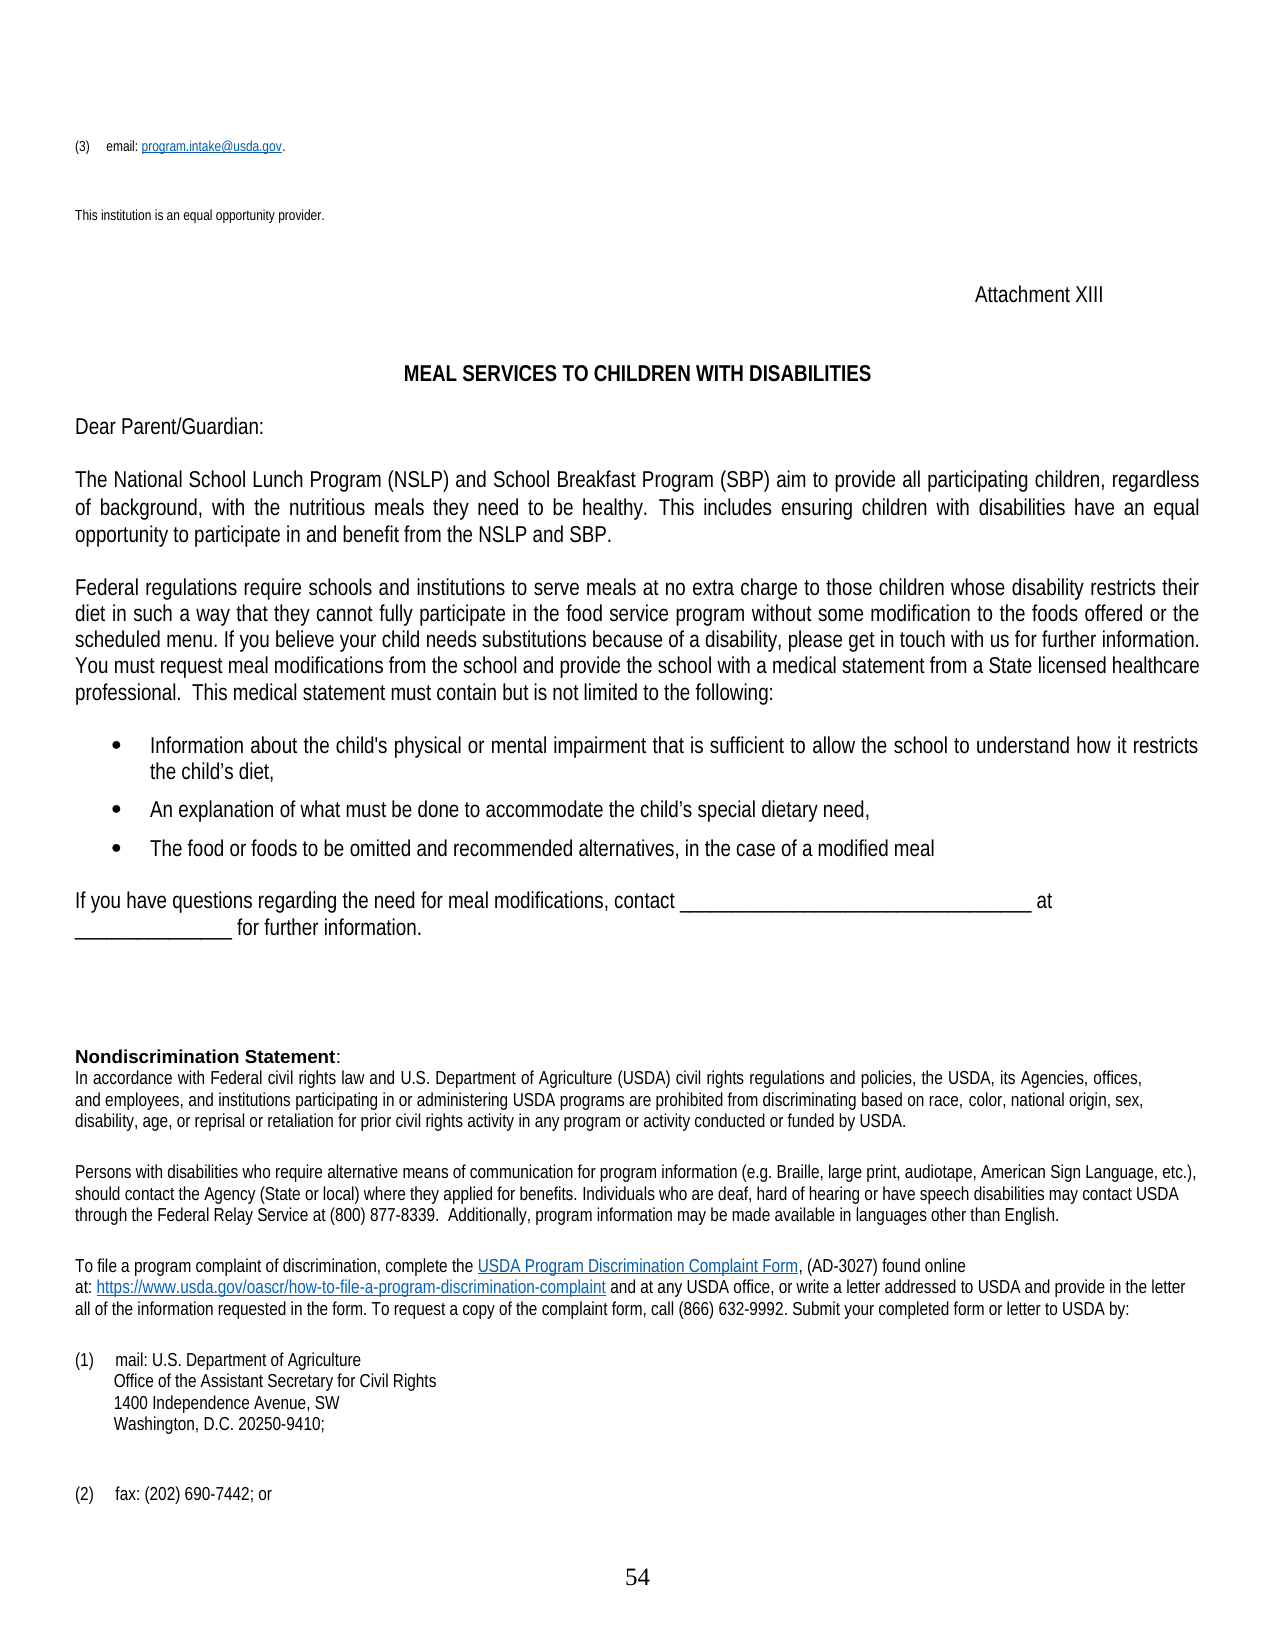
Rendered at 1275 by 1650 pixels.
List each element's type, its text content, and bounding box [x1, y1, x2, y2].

text Persons with disabilities who require alternative means of communication for program information (e.g. Braille, large print, audiotape, American Sign Language, etc.), should contact the Agency (State or local) where they applied for benefits. Individuals who are deaf, hard of hearing or have speech disabilities may contact USDA through the Federal Relay Service at (800) 877-8339. Additionally, program information may be made available in languages other than English. [75, 1161, 1200, 1226]
text This institution is an equal opportunity provider. [75, 183, 1200, 223]
text Washington, D.C. 20250-9410; [75, 1413, 1200, 1435]
text The National School Lunch Program (NSLP) and School Breakfast Program (SBP) aim to provide all participating children, regardless of background, with the nutritious meals they need to be healthy. This includes ensuring children with disabilities have an equal opportunity to participate in and benefit from the NSLP and SBP. [75, 466, 1200, 547]
text In accordance with Federal civil rights law and U.S. Department of Agriculture (USDA) civil rights regulations and policies, the USDA, its Agencies, offices, and employees, and institutions participating in or administering USDA programs are prohibited from discriminating based on race, color, national origin, sex, disability, age, or reprisal or retaliation for prior civil rights activity in any program or activity conducted or funded by USDA. [75, 1067, 1144, 1132]
list An explanation of what must be done to accommodate the child’s special dietary need, [112, 796, 1200, 823]
text Dear Parent/Guardian: [75, 413, 1200, 439]
list Information about the child's physical or mental impairment that is sufficient to allow the school to understand how it restricts the child’s diet, [112, 732, 1200, 784]
text 1400 Independence Avenue, SW [75, 1392, 1200, 1413]
text Office of the Assistant Secretary for Civil Rights [75, 1370, 1200, 1392]
text To file a program complaint of discrimination, complete the USDA Program Discrimination Complaint Form, (AD-3027) found online at: https://www.usda.gov/oascr/how-to-file-a-program-discrimination-complaint and at any USDA office, or write a letter addressed to USDA and provide in the letter all of the information requested in the form. To request a copy of the complaint form, call (866) 632-9992. Submit your completed form or letter to USDA by: [75, 1255, 1200, 1319]
text (3) email: program.intake@usda.gov. [75, 137, 1200, 154]
text Attachment XIII [900, 281, 1200, 307]
text MEAL SERVICES TO CHILDREN WITH DISABILITIES [75, 360, 1200, 387]
text (1) mail: U.S. Department of Agriculture [75, 1348, 1200, 1370]
list The food or foods to be omitted and recommended alternatives, in the case of a modified meal [112, 834, 1200, 861]
text (2) fax: (202) 690-7442; or [75, 1464, 1200, 1504]
text Nondiscrimination Statement: [75, 1045, 1200, 1067]
text Federal regulations require schools and institutions to serve meals at no extra charge to those children whose disability restricts their diet in such a way that they cannot fully participate in the food service program without some modification to the foods offered or the scheduled menu. If you believe your child needs substitutions because of a disability, please get in touch with us for further information. You must request meal modifications from the school and provide the school with a medical statement from a State licensed healthcare professional. This medical statement must contain but is not limited to the following: [75, 573, 1200, 705]
text If you have questions regarding the need for meal modifications, contact at _______________ for further information. [75, 887, 1200, 940]
